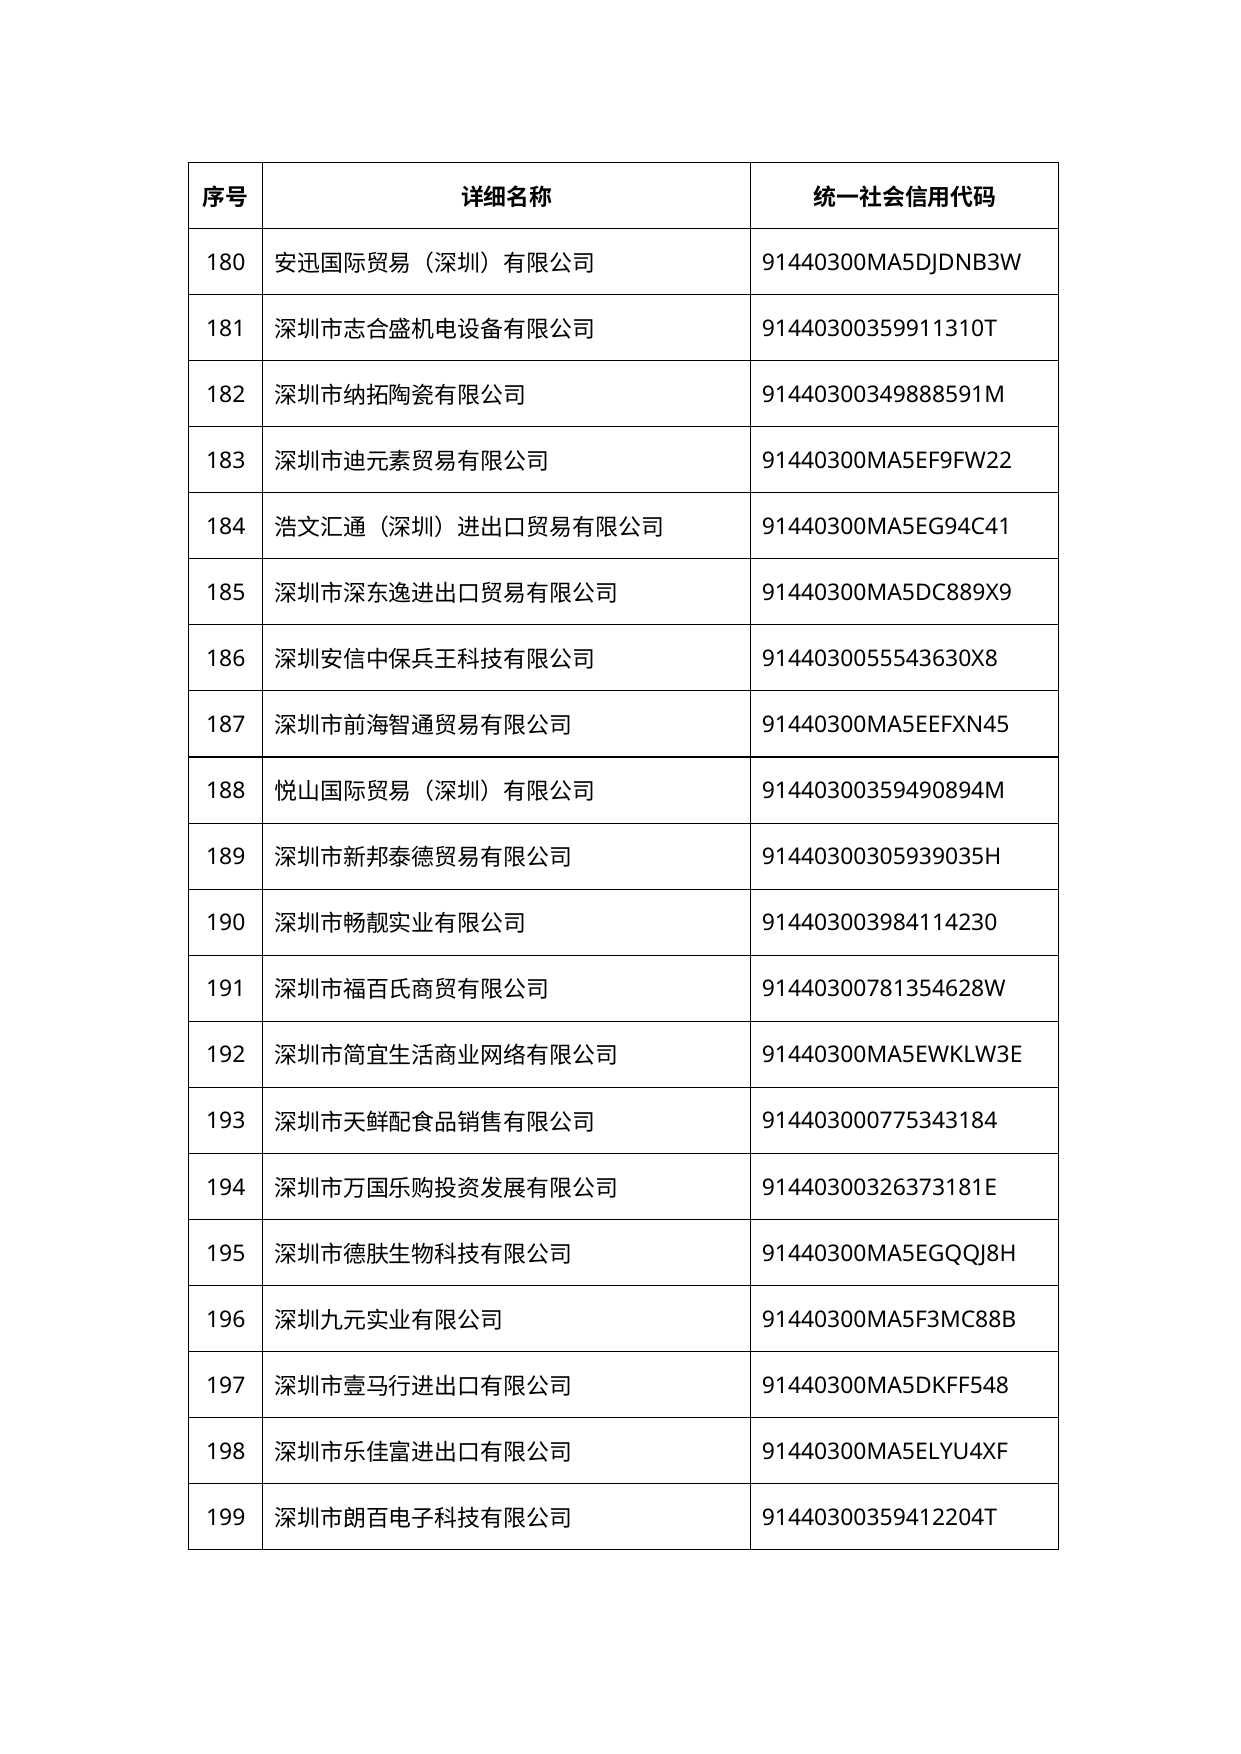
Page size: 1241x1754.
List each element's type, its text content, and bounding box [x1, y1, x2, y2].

table_cell 182 [189, 361, 262, 426]
table_cell 194 [189, 1154, 262, 1219]
table_cell 190 [189, 890, 262, 954]
table_cell 91440300MA5DKFF548 [751, 1352, 1058, 1417]
table_cell 深圳市前海智通贸易有限公司 [263, 691, 750, 756]
table_cell 189 [189, 824, 262, 888]
table_header 统一社会信用代码 [751, 163, 1058, 228]
table_cell 深圳安信中保兵王科技有限公司 [263, 625, 750, 690]
table_cell 91440300326373181E [751, 1154, 1058, 1219]
table_cell 深圳市福百氏商贸有限公司 [263, 956, 750, 1021]
table_header 序号 [189, 163, 262, 228]
table_cell 91440300MA5ELYU4XF [751, 1418, 1058, 1483]
table_cell 深圳九元实业有限公司 [263, 1286, 750, 1351]
table_cell 深圳市畅靓实业有限公司 [263, 890, 750, 954]
table_cell 183 [189, 427, 262, 492]
table_cell 914403000775343184 [751, 1088, 1058, 1153]
table_cell 192 [189, 1022, 262, 1087]
table_cell 深圳市朗百电子科技有限公司 [263, 1484, 750, 1549]
table_cell 197 [189, 1352, 262, 1417]
table_cell 184 [189, 493, 262, 558]
table_cell 浩文汇通（深圳）进出口贸易有限公司 [263, 493, 750, 558]
table_cell 914403003984114230 [751, 890, 1058, 954]
table_cell 188 [189, 758, 262, 822]
table_cell 91440300MA5DC889X9 [751, 559, 1058, 624]
table_cell 91440300MA5EF9FW22 [751, 427, 1058, 492]
table_cell 91440300MA5EG94C41 [751, 493, 1058, 558]
table_cell 悦山国际贸易（深圳）有限公司 [263, 758, 750, 822]
table_cell 深圳市天鲜配食品销售有限公司 [263, 1088, 750, 1153]
table_cell 91440300MA5EGQQJ8H [751, 1220, 1058, 1285]
table_cell 深圳市德肤生物科技有限公司 [263, 1220, 750, 1285]
table_cell 193 [189, 1088, 262, 1153]
table_cell 181 [189, 295, 262, 360]
table_cell 199 [189, 1484, 262, 1549]
table_cell 9144030055543630X8 [751, 625, 1058, 690]
table_cell 195 [189, 1220, 262, 1285]
table_cell 91440300349888591M [751, 361, 1058, 426]
table_cell 91440300359911310T [751, 295, 1058, 360]
table_cell 186 [189, 625, 262, 690]
table_cell 196 [189, 1286, 262, 1351]
table_cell 198 [189, 1418, 262, 1483]
table_cell 91440300MA5F3MC88B [751, 1286, 1058, 1351]
table_cell 深圳市万国乐购投资发展有限公司 [263, 1154, 750, 1219]
table_cell 91440300MA5EWKLW3E [751, 1022, 1058, 1087]
table_cell 深圳市新邦泰德贸易有限公司 [263, 824, 750, 888]
table_cell 191 [189, 956, 262, 1021]
table_cell 深圳市壹马行进出口有限公司 [263, 1352, 750, 1417]
table_cell 深圳市纳拓陶瓷有限公司 [263, 361, 750, 426]
table_cell 91440300MA5DJDNB3W [751, 229, 1058, 294]
table_cell 180 [189, 229, 262, 294]
table_cell 深圳市乐佳富进出口有限公司 [263, 1418, 750, 1483]
table_cell 深圳市深东逸进出口贸易有限公司 [263, 559, 750, 624]
table_cell 185 [189, 559, 262, 624]
table_cell 91440300359412204T [751, 1484, 1058, 1549]
table_cell 187 [189, 691, 262, 756]
table_cell 91440300359490894M [751, 758, 1058, 822]
table_cell 91440300781354628W [751, 956, 1058, 1021]
table_cell 深圳市志合盛机电设备有限公司 [263, 295, 750, 360]
table_header 详细名称 [263, 163, 750, 228]
table_cell 安迅国际贸易（深圳）有限公司 [263, 229, 750, 294]
table_cell 深圳市简宜生活商业网络有限公司 [263, 1022, 750, 1087]
table_cell 91440300MA5EEFXN45 [751, 691, 1058, 756]
table_cell 深圳市迪元素贸易有限公司 [263, 427, 750, 492]
table_cell 91440300305939035H [751, 824, 1058, 888]
